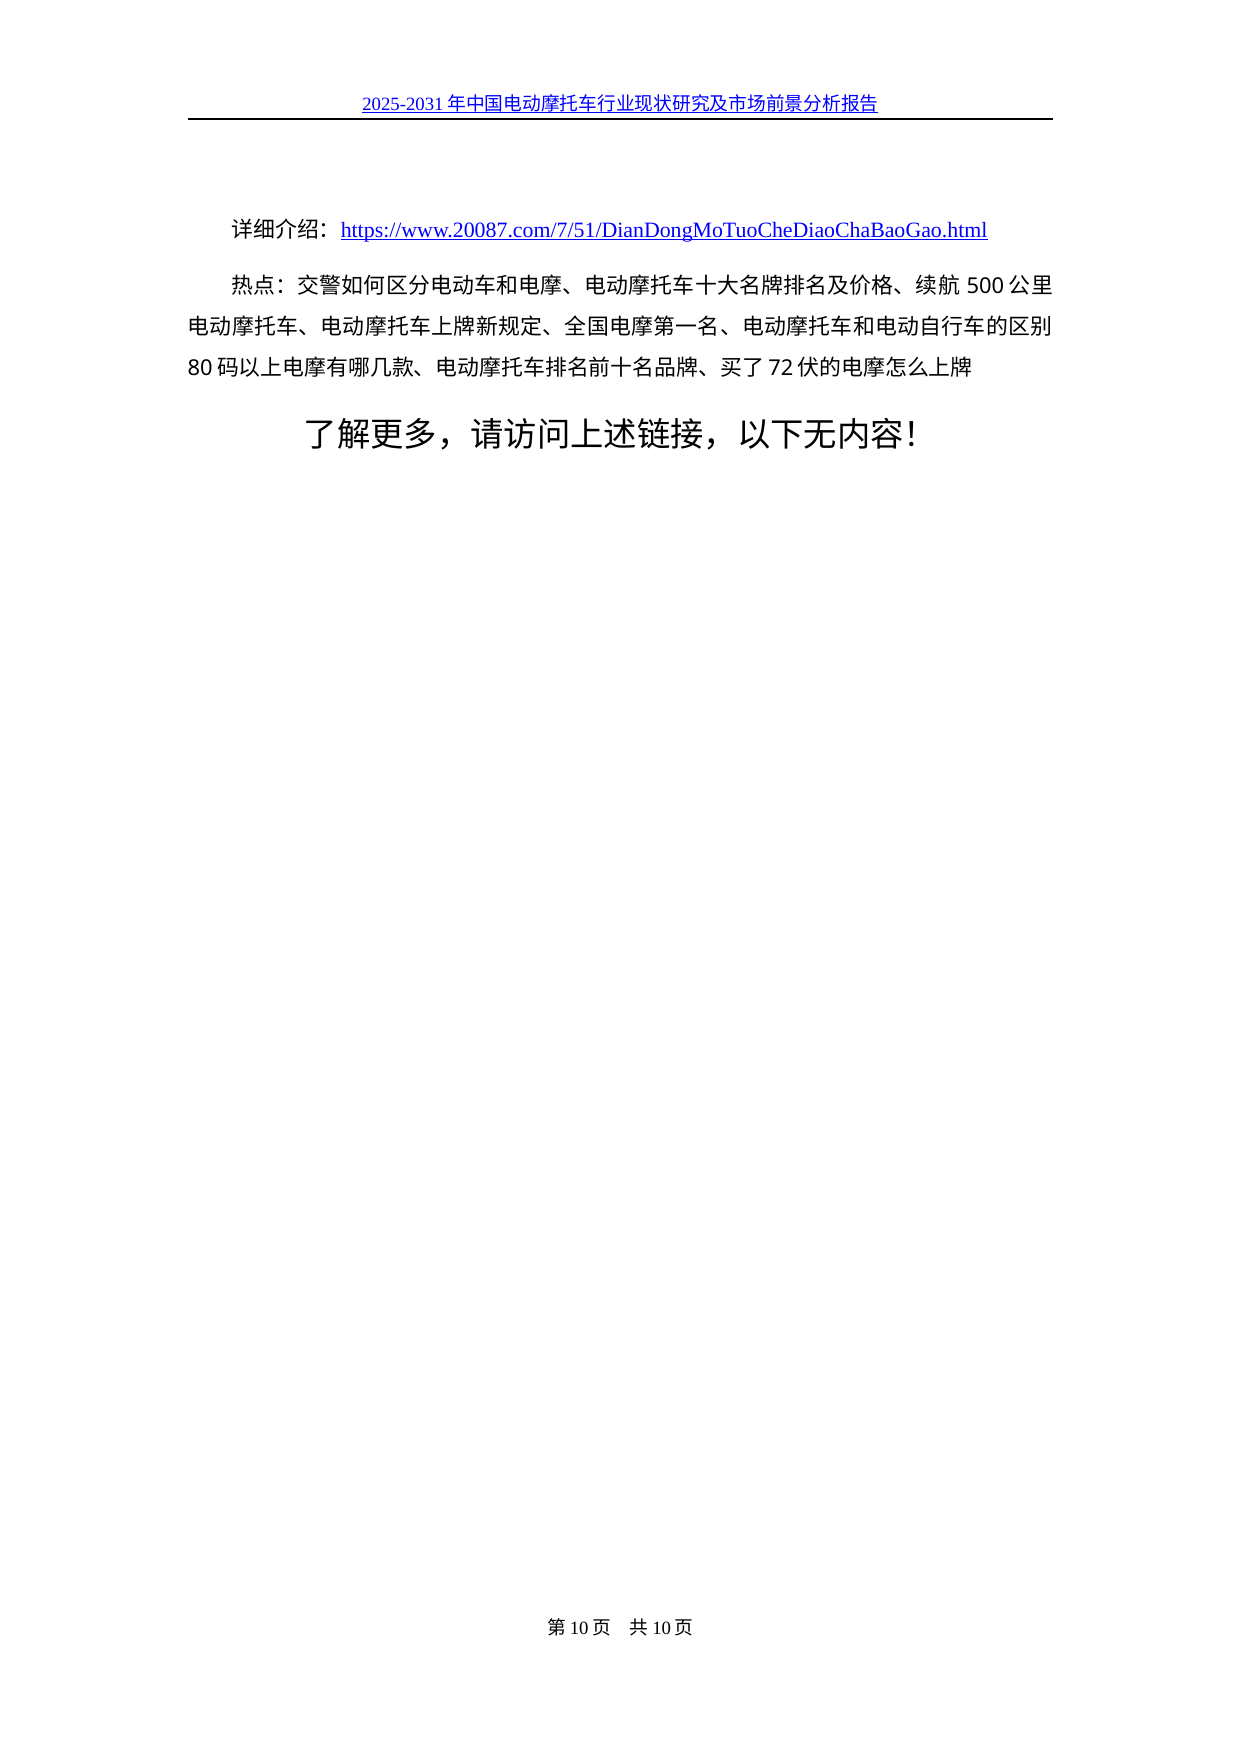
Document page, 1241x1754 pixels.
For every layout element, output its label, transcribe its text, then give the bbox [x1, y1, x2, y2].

title 了解更多，请访问上述链接，以下无内容！ [187, 399, 1053, 464]
text 详细介绍：https://www.20087.com/7/51/DianDongMoTuoCheDiaoChaBaoGao.html [187, 212, 1053, 244]
text 热点：交警如何区分电动车和电摩、电动摩托车十大名牌排名及价格、续航500公里电动摩托车、电动摩托车上牌新规定、全国电摩第一名、电动摩托车和电动自行车的区别、80码以上电摩有哪几款、电动摩托车排名前十名品牌、买了72伏的电摩怎么上牌 [187, 268, 1053, 382]
